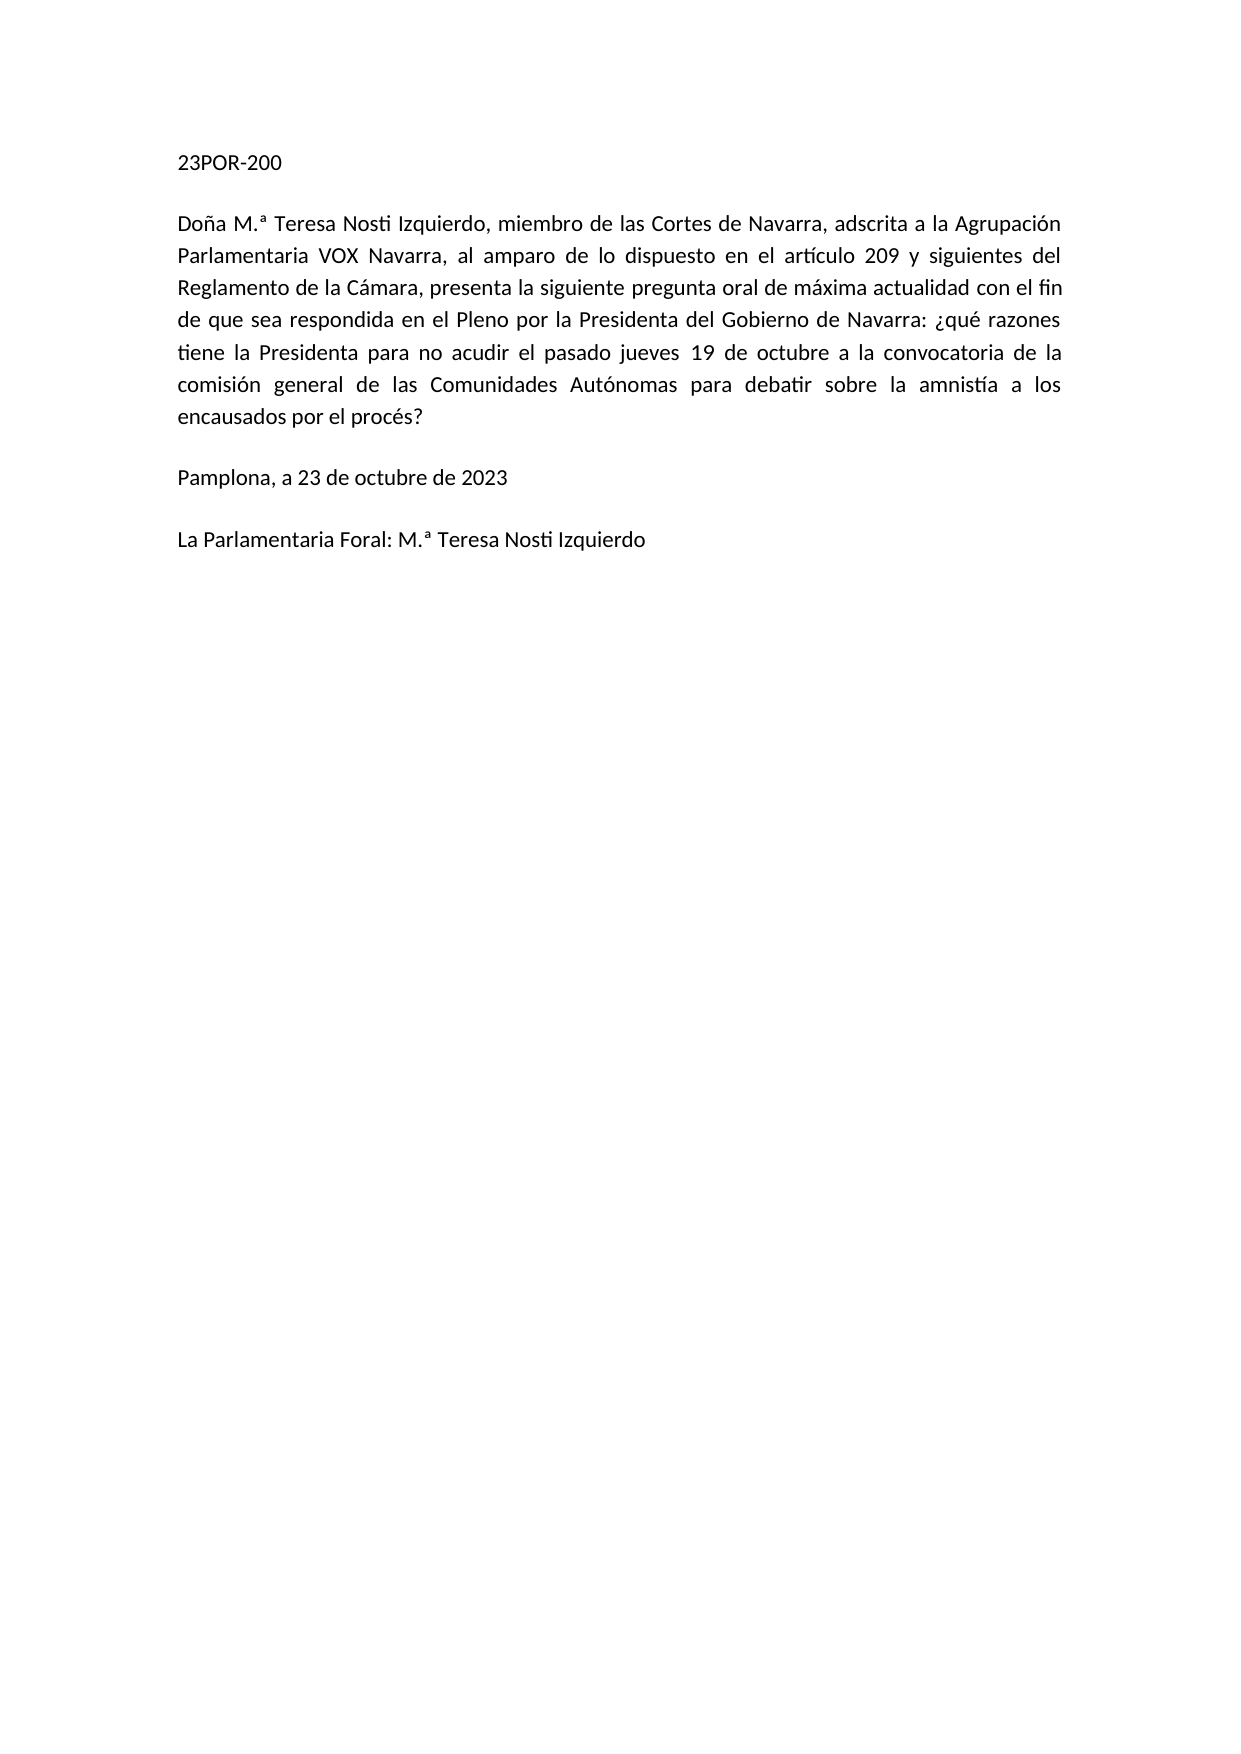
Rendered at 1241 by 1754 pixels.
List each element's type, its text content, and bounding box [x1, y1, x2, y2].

text Doña M.ª Teresa Nosti Izquierdo, miembro de las Cortes de Navarra, adscrita a la Agrupación Parlamentaria VOX Navarra, al amparo de lo dispuesto en el artículo 209 y siguientes del Reglamento de la Cámara, presenta la siguiente pregunta oral de máxima actualidad con el fin de que sea respondida en el Pleno por la Presidenta del Gobierno de Navarra: ¿qué razones tiene la Presidenta para no acudir el pasado jueves 19 de octubre a la convocatoria de la comisión general de las Comunidades Autónomas para debatir sobre la amnistía a los encausados por el procés? [177, 209, 1063, 430]
text La Parlamentaria Foral: M.ª Teresa Nosti Izquierdo [177, 525, 1063, 553]
text Pamplona, a 23 de octubre de 2023 [177, 463, 1063, 491]
text 23POR-200 [177, 148, 1063, 176]
